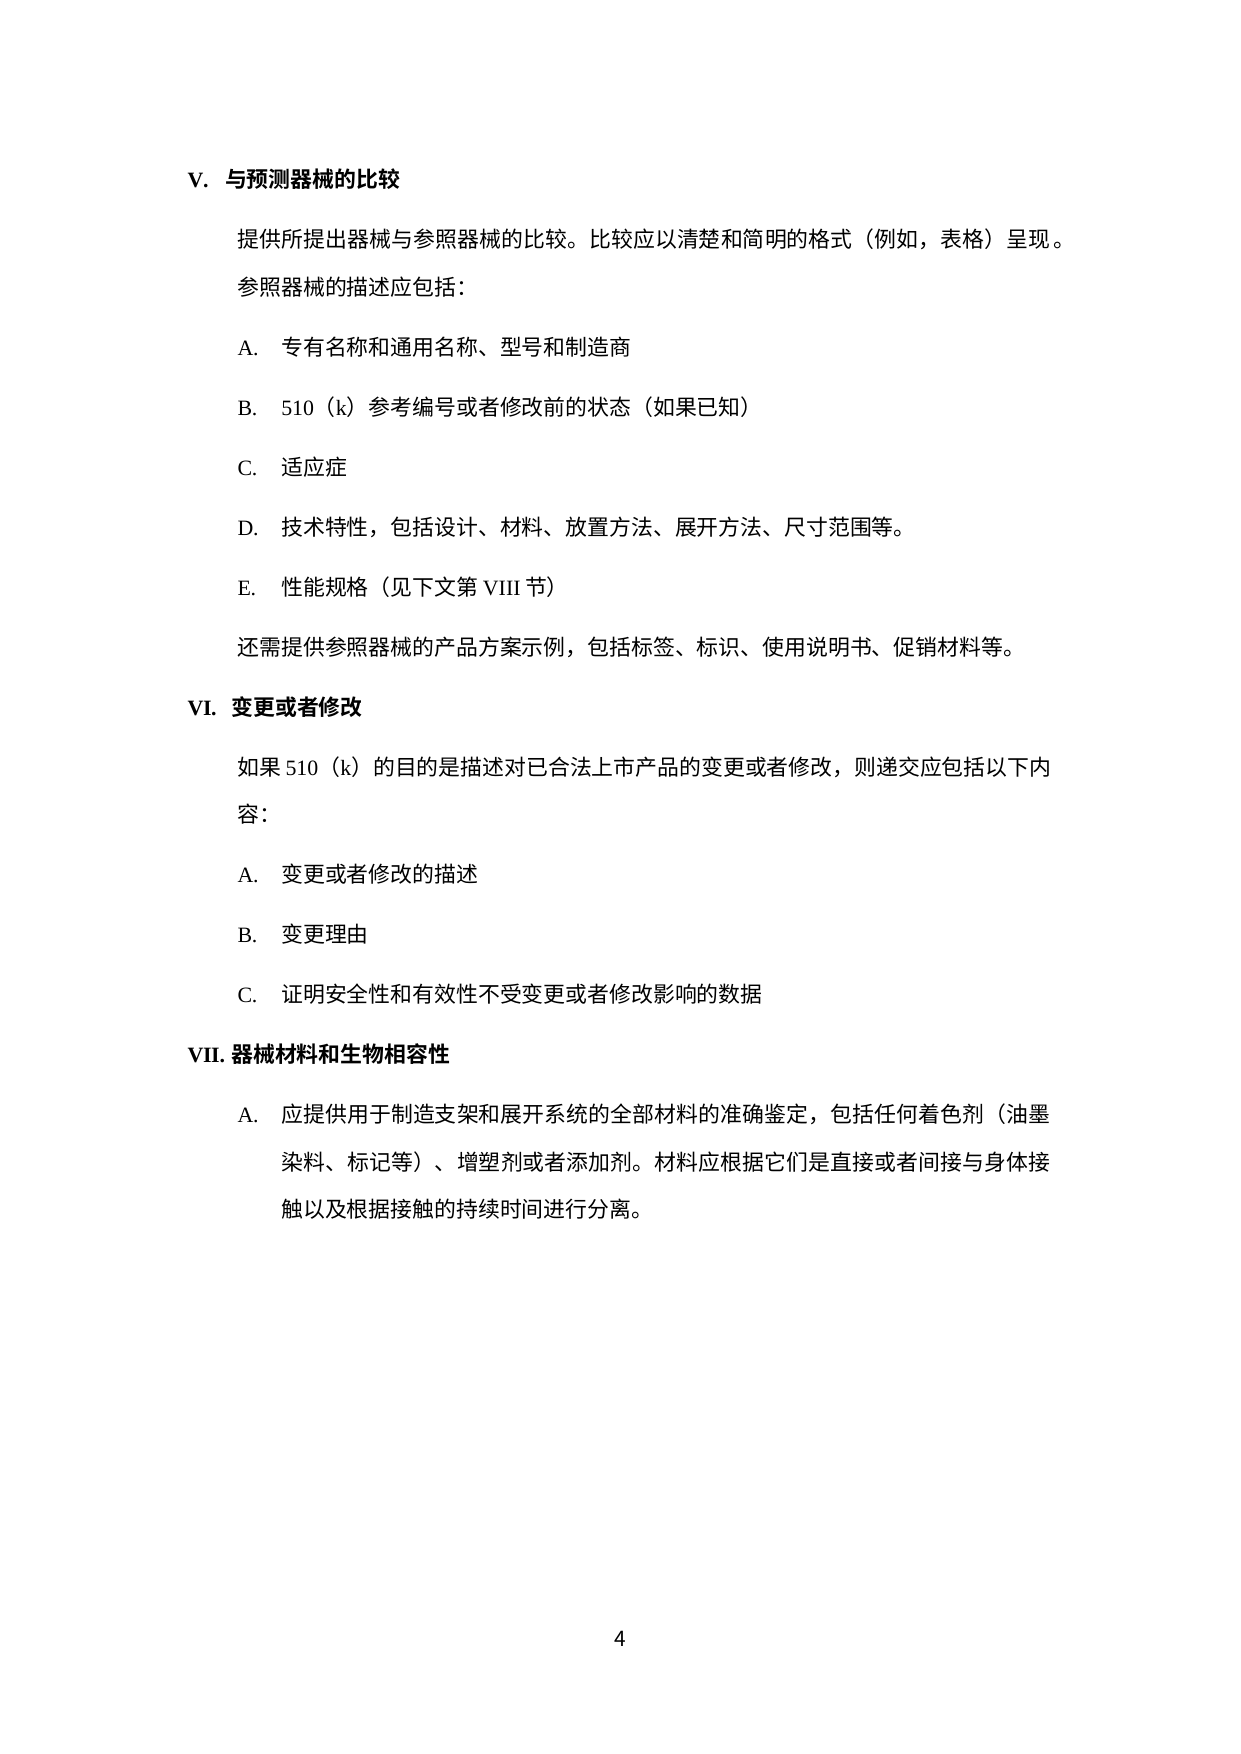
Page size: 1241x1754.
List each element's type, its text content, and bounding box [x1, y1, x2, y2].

list 与预测器械的比较 [187, 162, 1053, 194]
list 器械材料和生物相容性 [187, 1037, 1053, 1069]
text 提供所提出器械与参照器械的比较。比较应以清楚和简明的格式（例如，表格）呈现。参照器械的描述应包括： [237, 222, 1053, 302]
list 适应症 [237, 450, 1053, 482]
list 变更理由 [237, 917, 1053, 949]
list 应提供用于制造支架和展开系统的全部材料的准确鉴定，包括任何着色剂（油墨、染料、标记等）、增塑剂或者添加剂。材料应根据它们是直接或者间接与身体接触以及根据接触的持续时间进行分离。 [237, 1097, 1053, 1224]
list 技术特性，包括设计、材料、放置方法、展开方法、尺寸范围等。 [237, 510, 1053, 542]
list 证明安全性和有效性不受变更或者修改影响的数据 [237, 977, 1053, 1009]
text 还需提供参照器械的产品方案示例，包括标签、标识、使用说明书、促销材料等。 [237, 630, 1053, 662]
list 专有名称和通用名称、型号和制造商 [237, 330, 1053, 362]
list 510（k）参考编号或者修改前的状态（如果已知） [237, 390, 1053, 422]
list 变更或者修改 [187, 690, 1053, 722]
text 如果510（k）的目的是描述对已合法上市产品的变更或者修改，则递交应包括以下内容： [237, 750, 1053, 829]
list 性能规格（见下文第 VIII节） [237, 570, 1053, 602]
list 变更或者修改的描述 [237, 857, 1053, 889]
